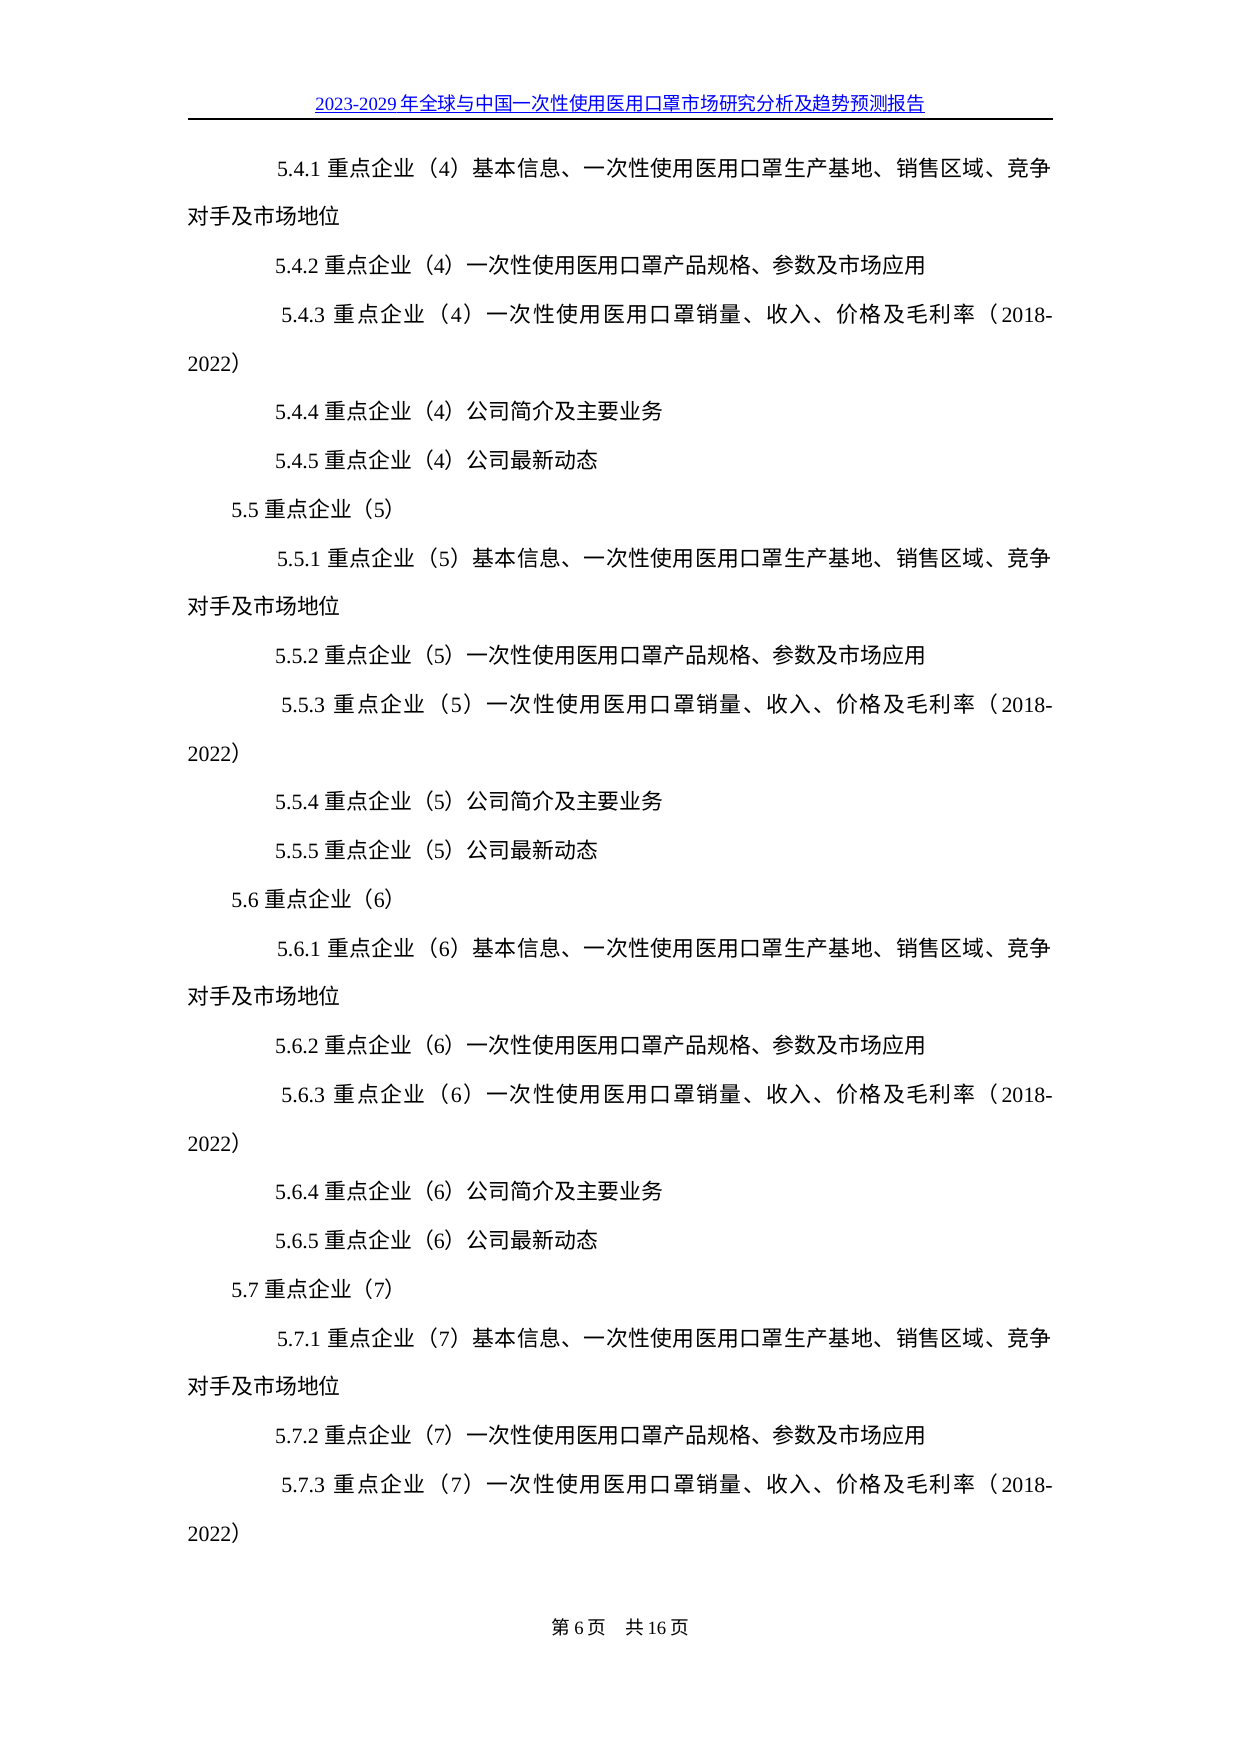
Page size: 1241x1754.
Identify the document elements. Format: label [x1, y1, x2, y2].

text [187, 150, 1053, 1548]
